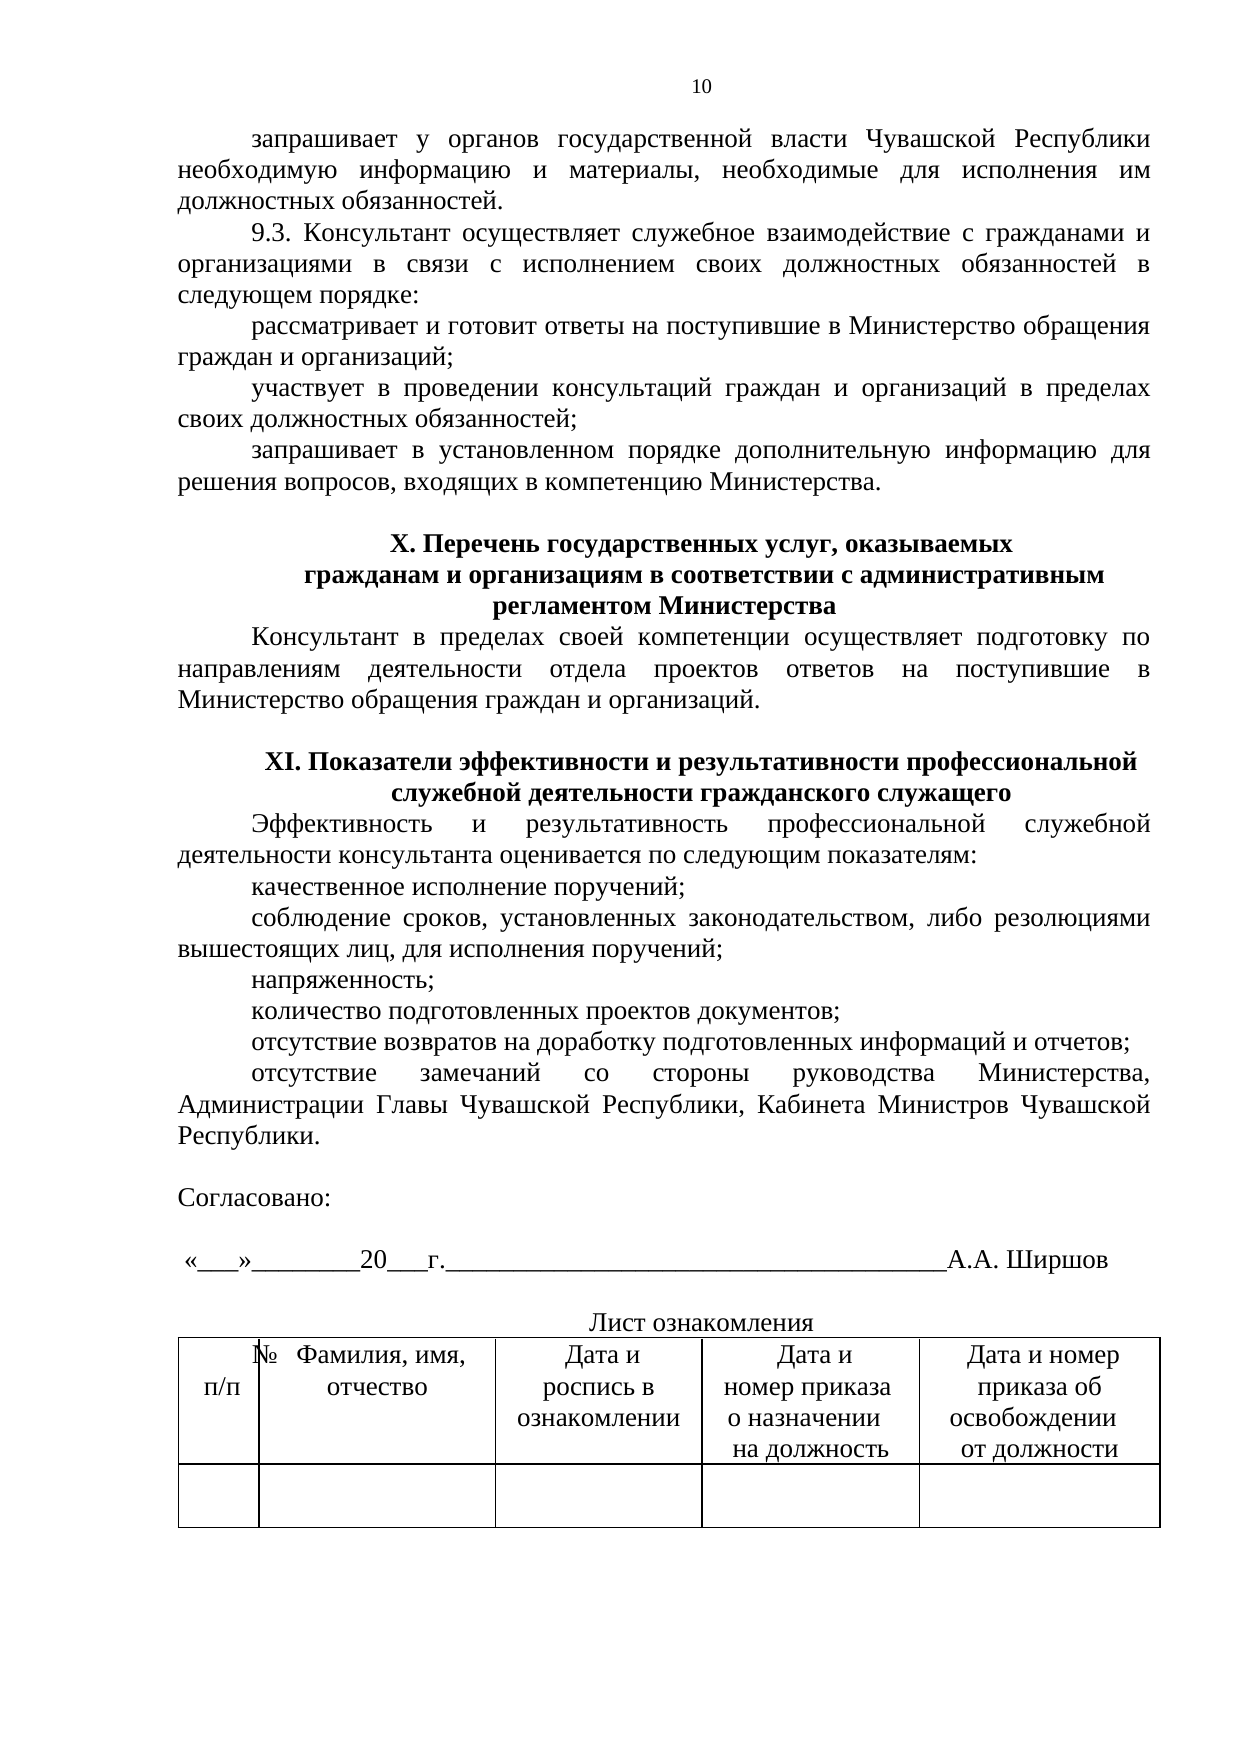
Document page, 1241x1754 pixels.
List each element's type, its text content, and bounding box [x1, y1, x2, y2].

text Согласовано: [177, 1181, 1152, 1212]
table_cell [496, 1465, 701, 1527]
table_cell [703, 1465, 919, 1527]
text «___»________20___г._____________________________________А.А. Ширшов [177, 1243, 1152, 1274]
table_cell [920, 1465, 1159, 1527]
table_header Дата и номер приказа об освобождении от должности [920, 1338, 1159, 1463]
text 9.3. Консультант осуществляет служебное взаимодействие с гражданами и организациями в связи с исполнением своих должностных обязанностей в следующем порядке: [177, 216, 1152, 309]
text служебной деятельности гражданского служащего [177, 776, 1152, 807]
table_cell [179, 1465, 258, 1527]
text отсутствие замечаний со стороны руководства Министерства, Администрации Главы Чувашской Республики, Кабинета Министров Чувашской Республики. [177, 1057, 1152, 1150]
text соблюдение сроков, установленных законодательством, либо резолюциями вышестоящих лиц, для исполнения поручений; [177, 901, 1152, 963]
text участвует в проведении консультаций граждан и организаций в пределах своих должностных обязанностей; [177, 371, 1152, 434]
text X. Перечень государственных услуг, оказываемых [177, 527, 1152, 558]
table_header Дата и номер приказа о назначении на должность [703, 1338, 919, 1463]
text отсутствие возвратов на доработку подготовленных информаций и отчетов; [177, 1025, 1152, 1057]
table_header Дата и роспись в ознакомлении [496, 1338, 702, 1463]
table_header Фамилия, имя, отчество [260, 1338, 495, 1463]
text Консультант в пределах своей компетенции осуществляет подготовку по направлениям деятельности отдела проектов ответов на поступившие в Министерство обращения граждан и организаций. [177, 621, 1152, 714]
text количество подготовленных проектов документов; [177, 994, 1152, 1025]
text Лист ознакомления [177, 1306, 1152, 1337]
text качественное исполнение поручений; [177, 870, 1152, 901]
text гражданам и организациям в соответствии с административным регламентом Министерства [177, 558, 1152, 621]
text рассматривает и готовит ответы на поступившие в Министерство обращения граждан и организаций; [177, 309, 1152, 371]
text запрашивает в установленном порядке дополнительную информацию для решения вопросов, входящих в компетенцию Министерства. [177, 434, 1152, 496]
table_cell [260, 1465, 495, 1527]
text XI. Показатели эффективности и результативности профессиональной [177, 745, 1152, 776]
text Эффективность и результативность профессиональной служебной деятельности консультанта оценивается по следующим показателям: [177, 807, 1152, 870]
table_header № п/п [179, 1338, 259, 1463]
text запрашивает у органов государственной власти Чувашской Республики необходимую информацию и материалы, необходимые для исполнения им должностных обязанностей. [177, 122, 1152, 216]
text напряженность; [177, 963, 1152, 994]
